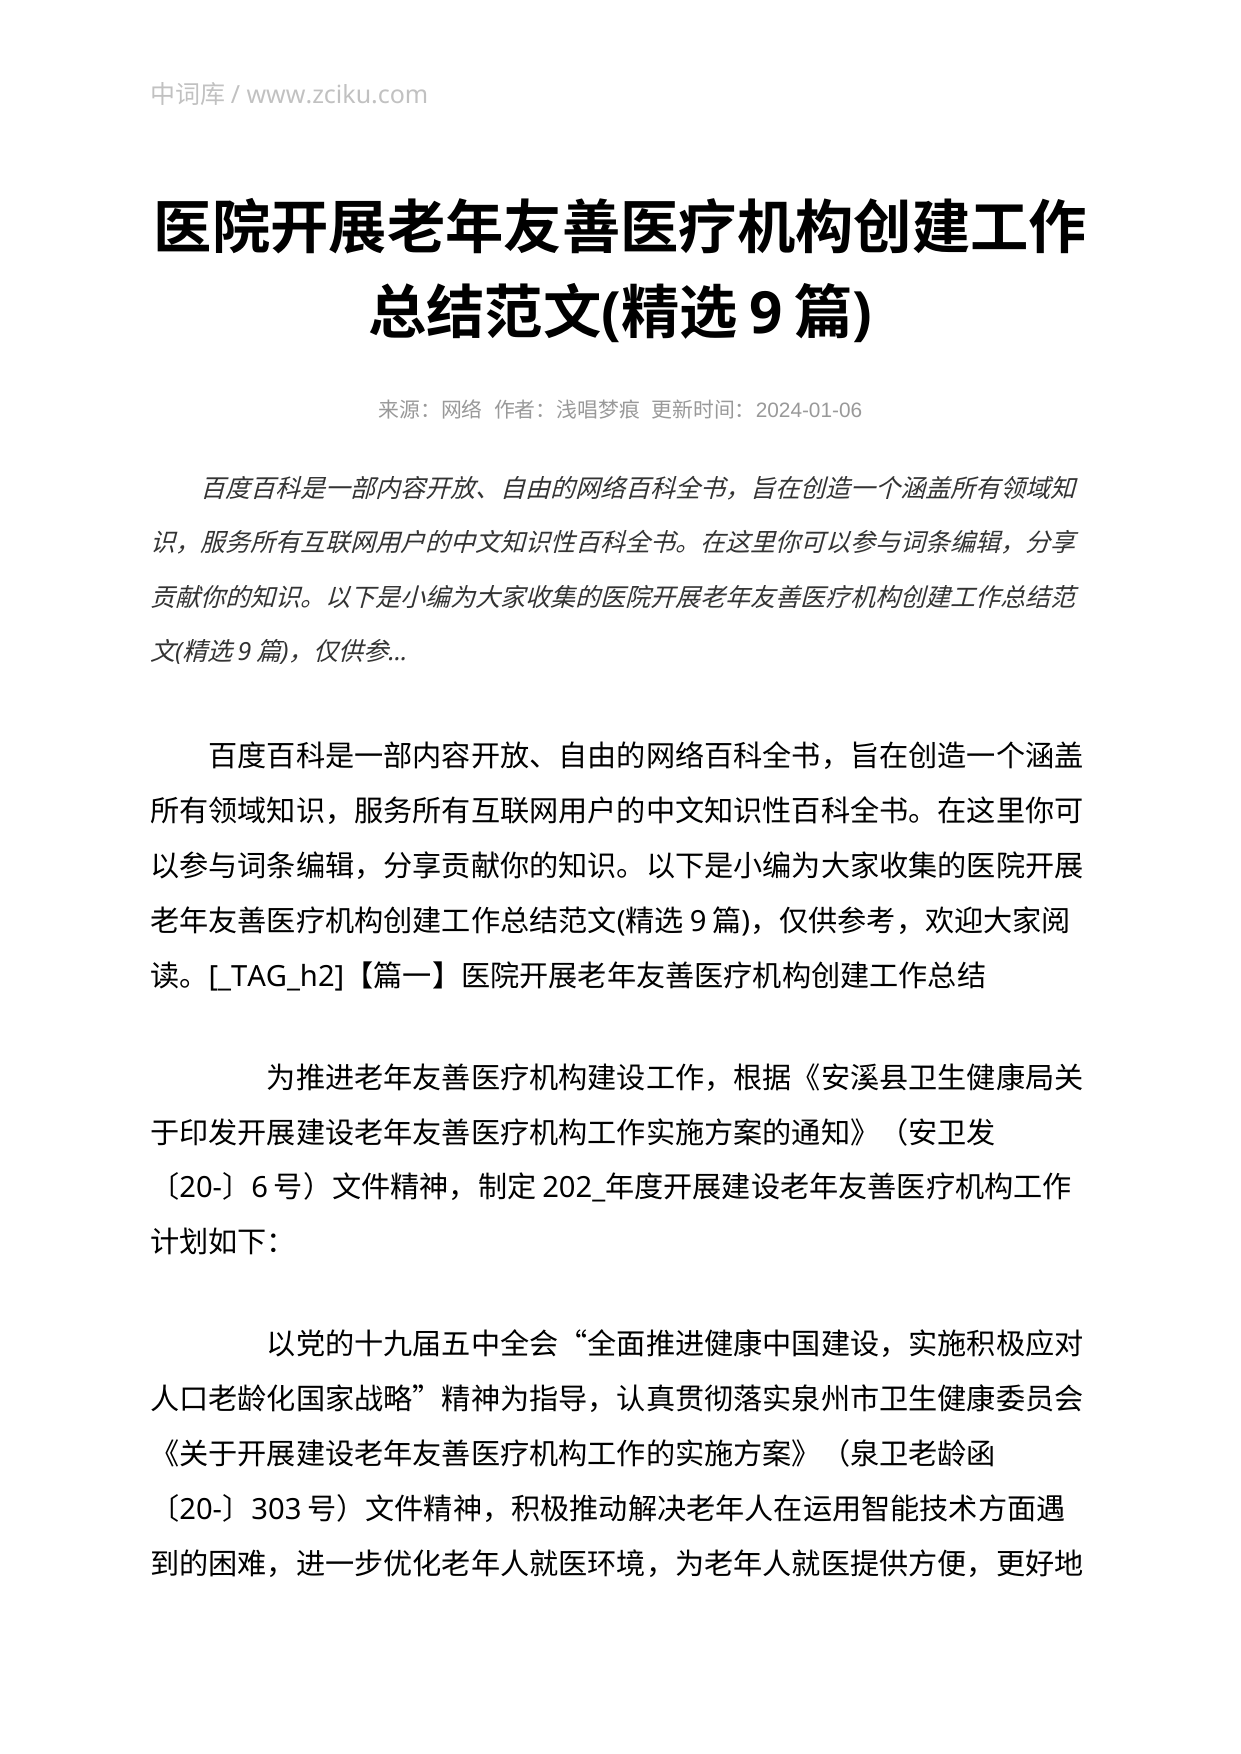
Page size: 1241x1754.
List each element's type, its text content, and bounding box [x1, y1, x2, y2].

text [150, 1321, 1090, 1583]
text 为推进老年友善医疗机构建设工作，根据《安溪县卫生健康局关于印发开展建设老年友善医疗机构工作实施方案的通知》（安卫发〔20-〕6号）文件精神，制定202_年度开展建设老年友善医疗机构工作计划如下： [150, 1054, 1090, 1261]
text 百度百科是一部内容开放、自由的网络百科全书，旨在创造一个涵盖所有领域知识，服务所有互联网用户的中文知识性百科全书。在这里你可以参与词条编辑，分享贡献你的知识。以下是小编为大家收集的医院开展老年友善医疗机构创建工作总结范文(精选9篇)，仅供参... [150, 468, 1090, 668]
text 来源：网络 作者：浅唱梦痕 更新时间：2024-01-06 [150, 397, 1090, 421]
subtitle 医院开展老年友善医疗机构创建工作总结范文(精选9篇) [150, 181, 1090, 351]
text 百度百科是一部内容开放、自由的网络百科全书，旨在创造一个涵盖所有领域知识，服务所有互联网用户的中文知识性百科全书。在这里你可以参与词条编辑，分享贡献你的知识。以下是小编为大家收集的医院开展老年友善医疗机构创建工作总结范文(精选9篇)，仅供参考，欢迎大家阅读。[_TAG_h2]【篇一】医院开展老年友善医疗机构创建工作总结 [150, 733, 1090, 995]
